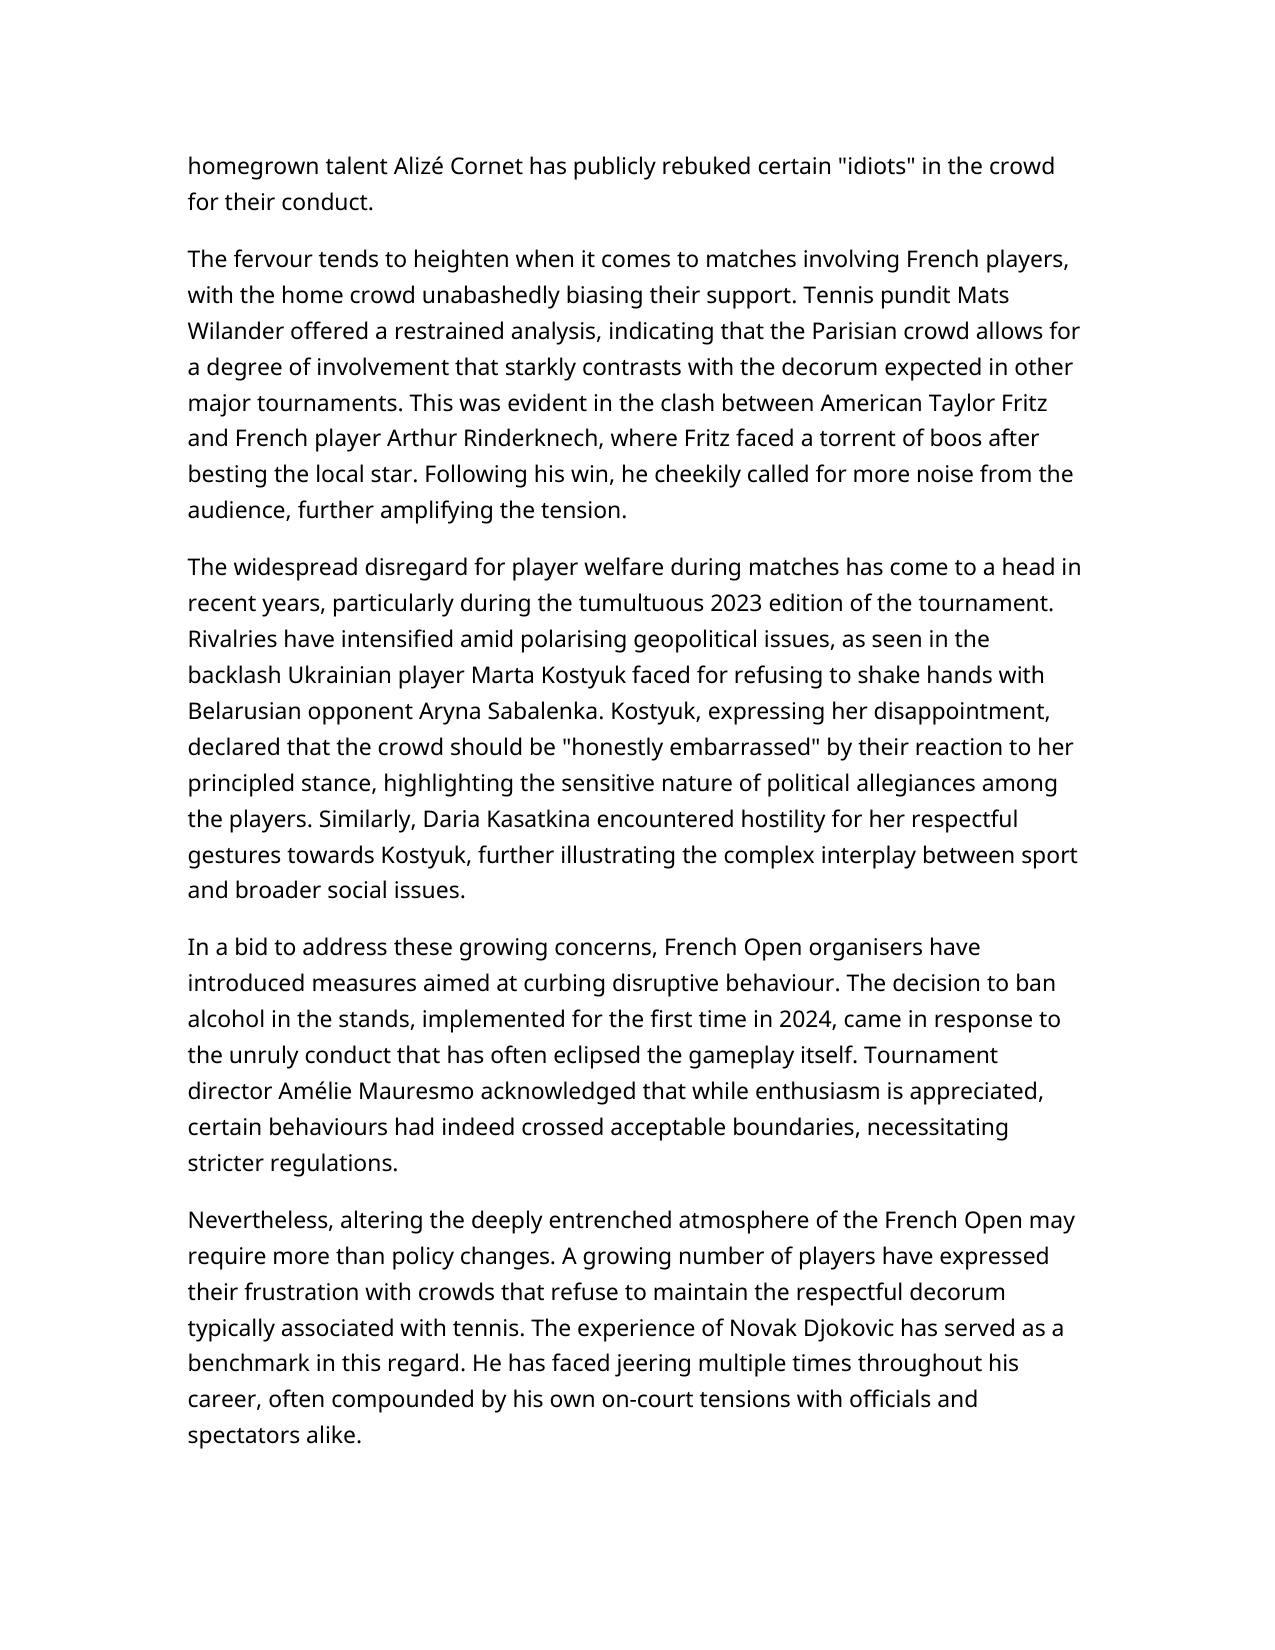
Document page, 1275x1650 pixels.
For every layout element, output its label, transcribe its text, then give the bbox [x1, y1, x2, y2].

text The widespread disregard for player welfare during matches has come to a head in recent years, particularly during the tumultuous 2023 edition of the tournament. Rivalries have intensified amid polarising geopolitical issues, as seen in the backlash Ukrainian player Marta Kostyuk faced for refusing to shake hands with Belarusian opponent Aryna Sabalenka. Kostyuk, expressing her disappointment, declared that the crowd should be "honestly embarrassed" by their reaction to her principled stance, highlighting the sensitive nature of political allegiances among the players. Similarly, Daria Kasatkina encountered hostility for her respectful gestures towards Kostyuk, further illustrating the complex interplay between sport and broader social issues. [187, 551, 1087, 906]
text In a bid to address these growing concerns, French Open organisers have introduced measures aimed at curbing disruptive behaviour. The decision to ban alcohol in the stands, implemented for the first time in 2024, came in response to the unruly conduct that has often eclipsed the gameplay itself. Tournament director Amélie Mauresmo acknowledged that while enthusiasm is appreciated, certain behaviours had indeed crossed acceptable boundaries, necessitating stricter regulations. [187, 931, 1087, 1178]
text Nevertheless, altering the deeply entrenched atmosphere of the French Open may require more than policy changes. A growing number of players have expressed their frustration with crowds that refuse to maintain the respectful decorum typically associated with tennis. The experience of Novak Djokovic has served as a benchmark in this regard. He has faced jeering multiple times throughout his career, often compounded by his own on-court tensions with officials and spectators alike. [187, 1204, 1087, 1451]
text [187, 150, 1087, 217]
text The fervour tends to heighten when it comes to matches involving French players, with the home crowd unabashedly biasing their support. Tennis pundit Mats Wilander offered a restrained analysis, indicating that the Parisian crowd allows for a degree of involvement that starkly contrasts with the decorum expected in other major tournaments. This was evident in the clash between American Taylor Fritz and French player Arthur Rinderknech, where Fritz faced a torrent of boos after besting the local star. Following his win, he cheekily called for more noise from the audience, further amplifying the tension. [187, 243, 1087, 526]
